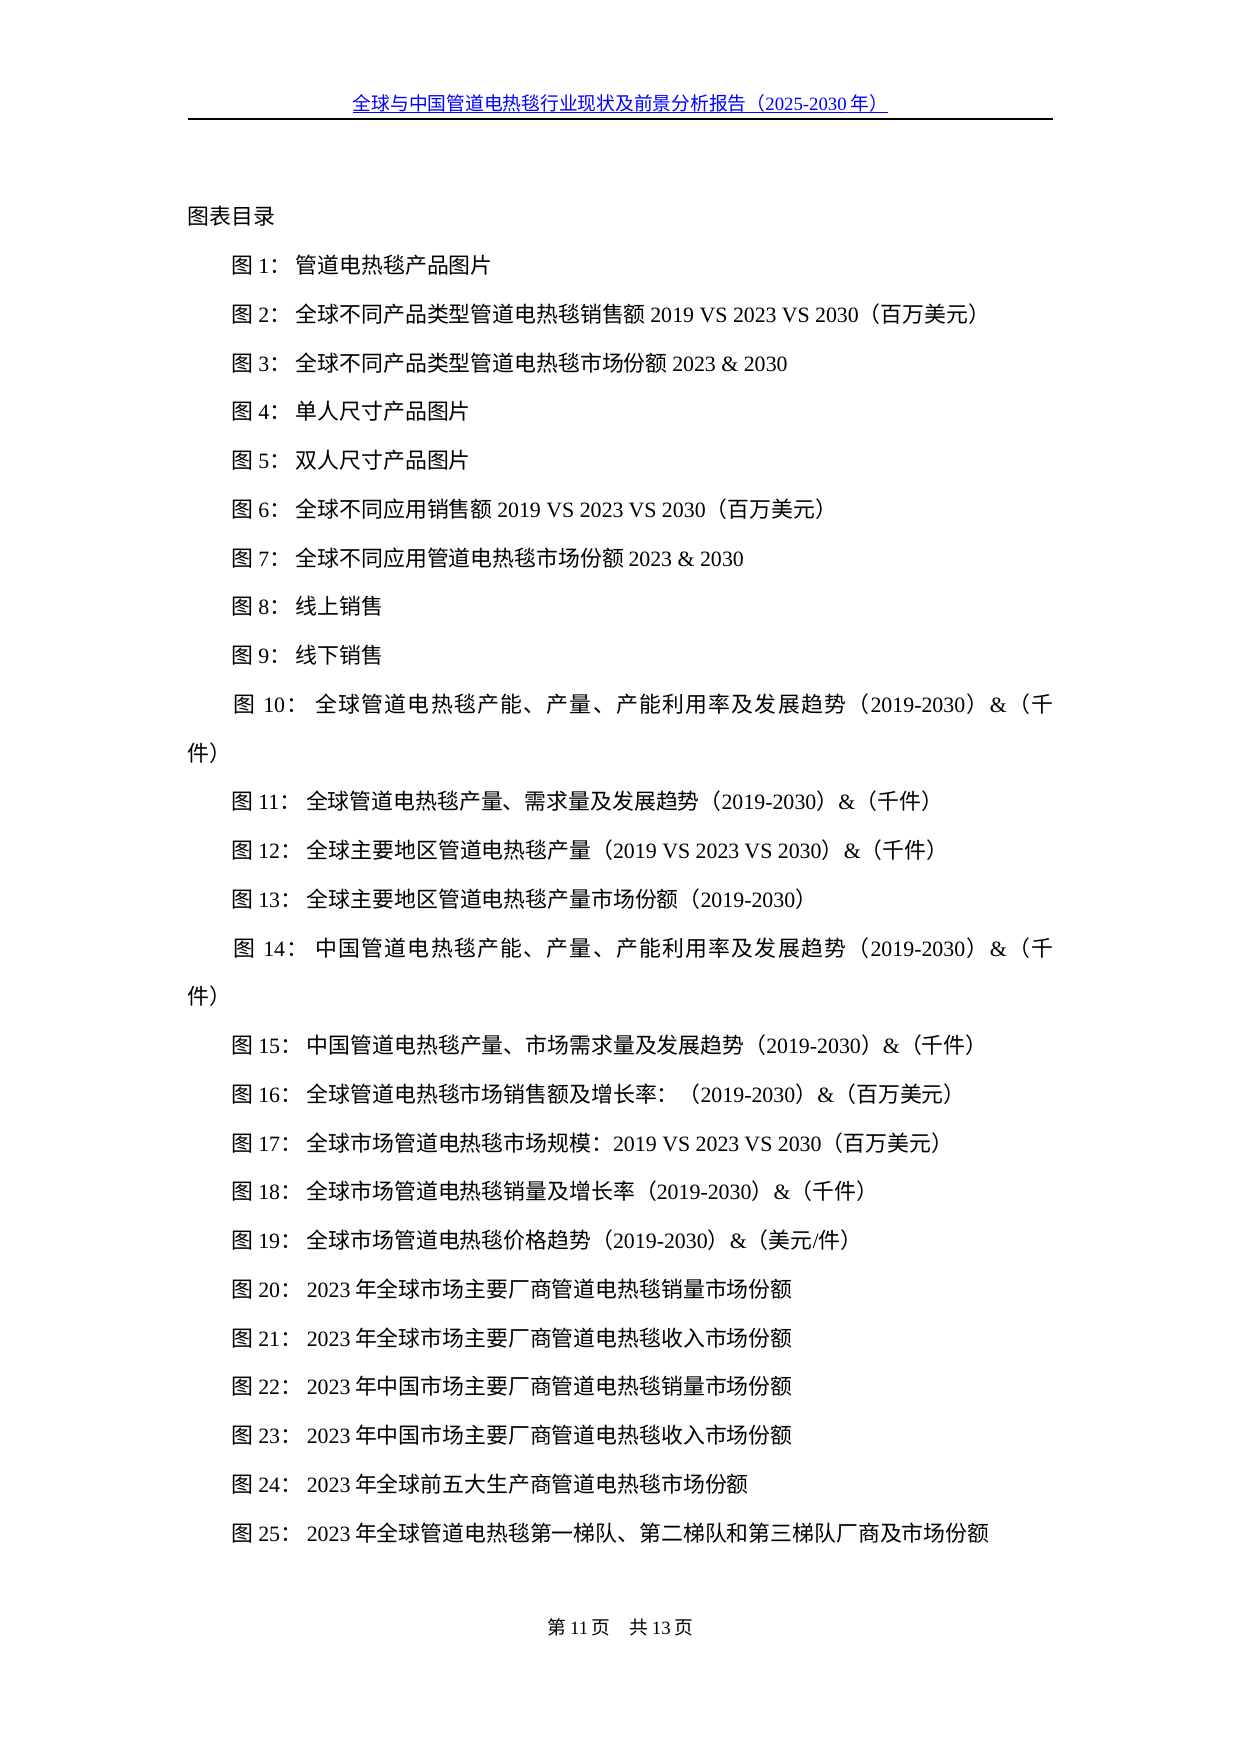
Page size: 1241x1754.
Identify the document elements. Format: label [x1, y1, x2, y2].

text [187, 150, 1053, 1548]
